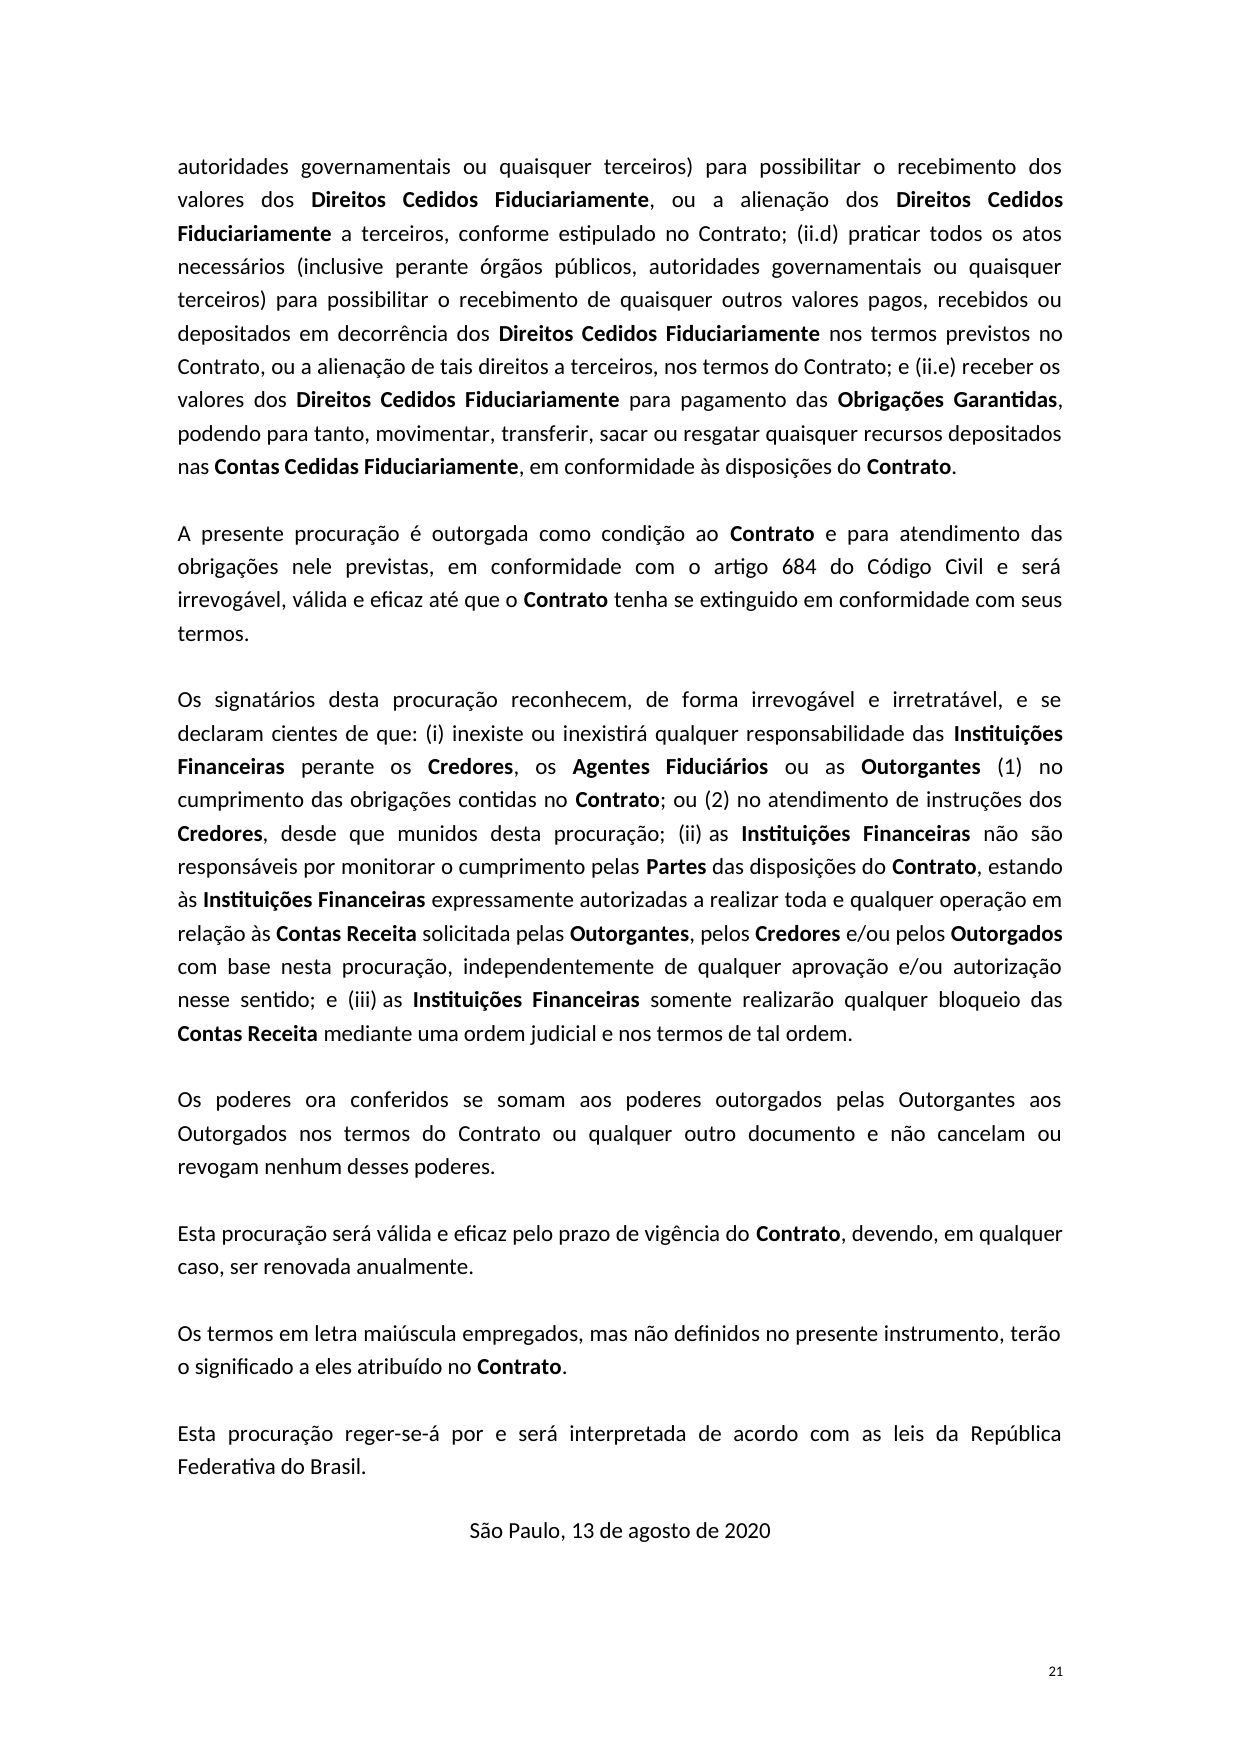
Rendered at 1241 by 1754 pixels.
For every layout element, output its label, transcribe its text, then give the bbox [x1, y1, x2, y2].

text Esta procuração reger-se-á por e será interpretada de acordo com as leis da República Federativa do Brasil. [177, 1414, 1063, 1481]
text Os signatários desta procuração reconhecem, de forma irrevogável e irretratável, e se declaram cientes de que: (i) inexiste ou inexistirá qualquer responsabilidade das Instituições Financeiras perante os Credores, os Agentes Fiduciários ou as Outorgantes (1) no cumprimento das obrigações contidas no Contrato; ou (2) no atendimento de instruções dos Credores, desde que munidos desta procuração; (ii) as Instituições Financeiras não são responsáveis por monitorar o cumprimento pelas Partes das disposições do Contrato, estando às Instituições Financeiras expressamente autorizadas a realizar toda e qualquer operação em relação às Contas Receita solicitada pelas Outorgantes, pelos Credores e/ou pelos Outorgados com base nesta procuração, independentemente de qualquer aprovação e/ou autorização nesse sentido; e (iii) as Instituições Financeiras somente realizarão qualquer bloqueio das Contas Receita mediante uma ordem judicial e nos termos de tal ordem. [177, 681, 1063, 1048]
text Os termos em letra maiúscula empregados, mas não definidos no presente instrumento, terão o significado a eles atribuído no Contrato. [177, 1314, 1063, 1381]
text A presente procuração é outorgada como condição ao Contrato e para atendimento das obrigações nele previstas, em conformidade com o artigo 684 do Código Civil e será irrevogável, válida e eficaz até que o Contrato tenha se extinguido em conformidade com seus termos. [177, 514, 1063, 648]
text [177, 148, 1063, 481]
text Os poderes ora conferidos se somam aos poderes outorgados pelas Outorgantes aos Outorgados nos termos do Contrato ou qualquer outro documento e não cancelam ou revogam nenhum desses poderes. [177, 1081, 1063, 1181]
text Esta procuração será válida e eficaz pelo prazo de vigência do Contrato, devendo, em qualquer caso, ser renovada anualmente. [177, 1214, 1063, 1281]
text São Paulo, 13 de agosto de 2020 [177, 1512, 1063, 1546]
